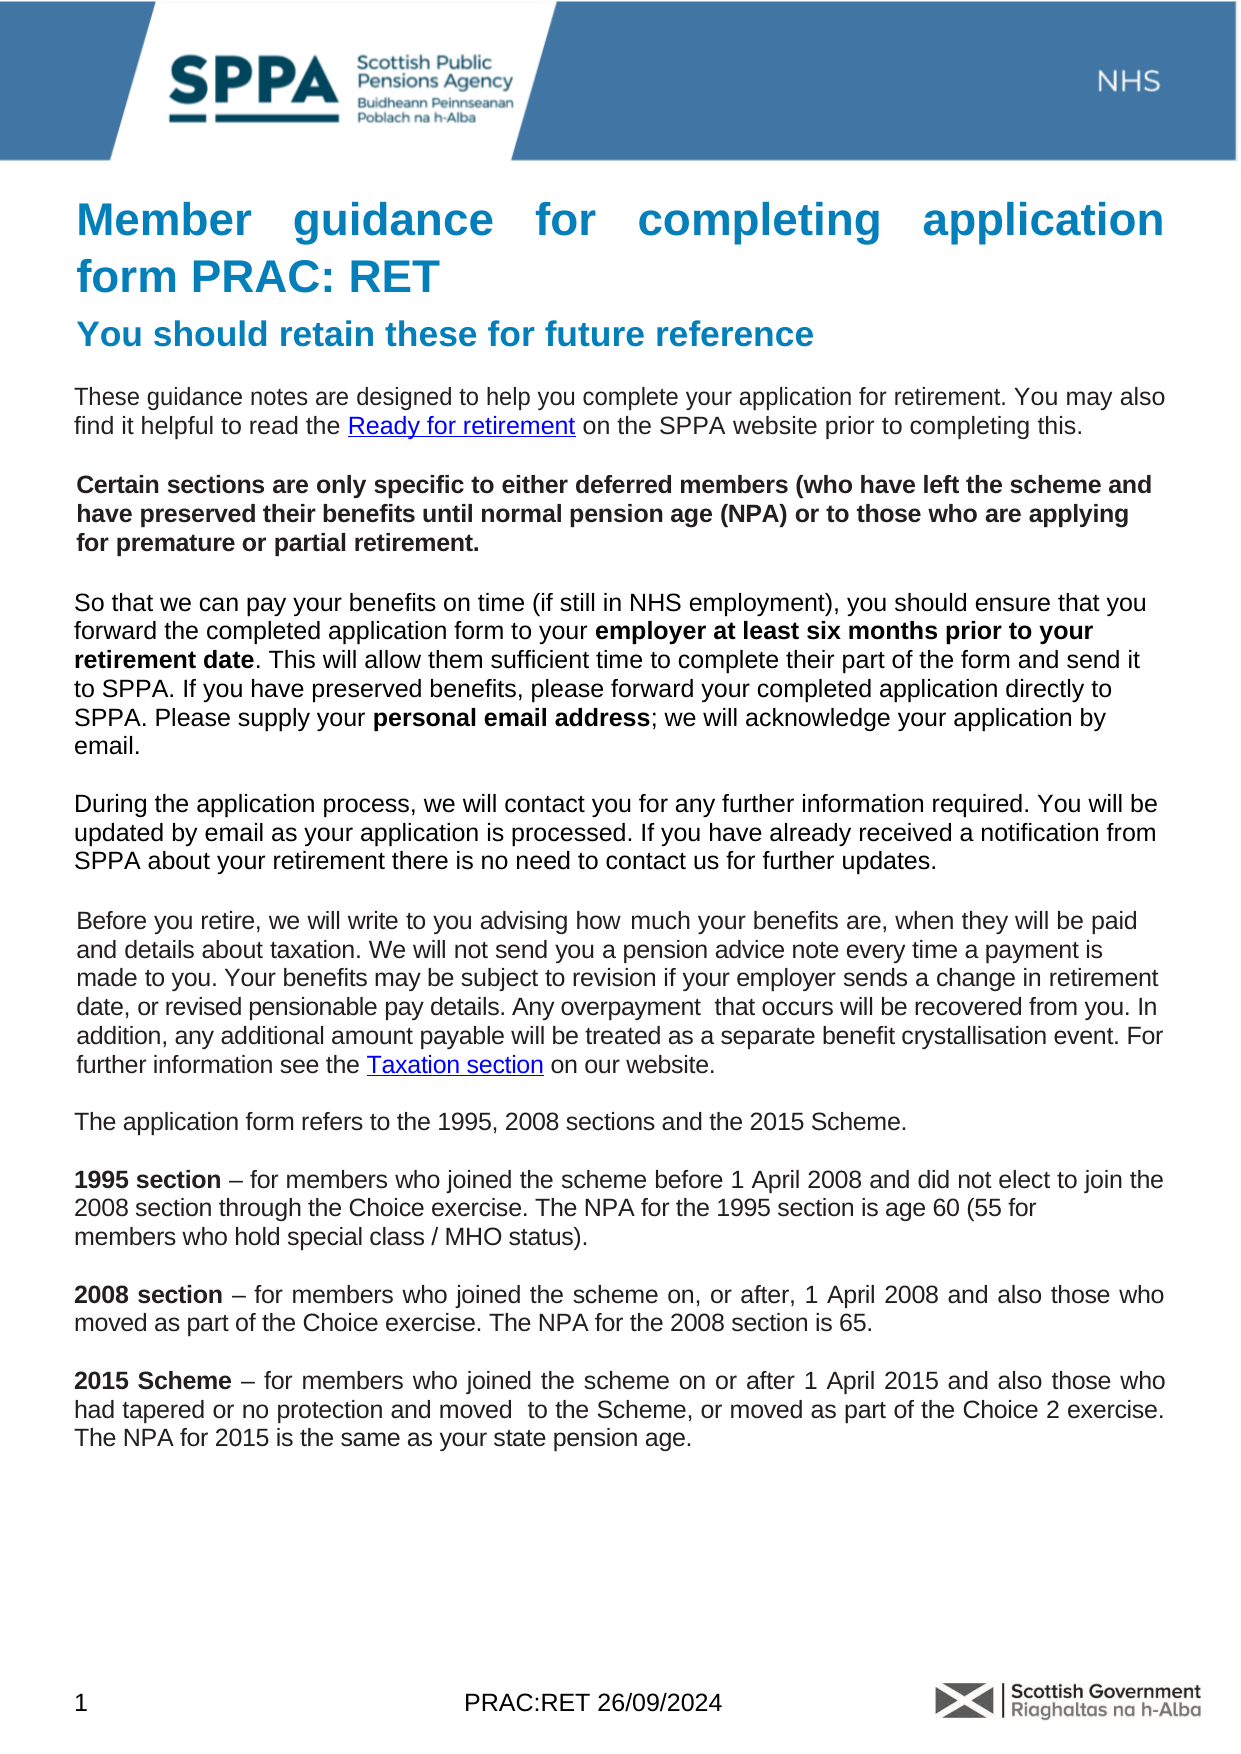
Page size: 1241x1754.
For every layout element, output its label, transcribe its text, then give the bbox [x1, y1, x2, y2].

text So that we can pay your benefits on time (if still in NHS employment), you should ensure that you forward the completed application form to your employer at least six months prior to your retirement date. This will allow them sufficient time to complete their part of the form and send it to SPPA. If you have preserved benefits, please forward your completed application directly to SPPA. Please supply your personal email address; we will acknowledge your application by email. [74, 588, 1166, 760]
text members who hold special class / MHO status). [74, 1222, 1166, 1251]
text Before you retire, we will write to you advising how much your benefits are, when they will be paid and details about taxation. We will not send you a pension advice note every time a payment is made to you. Your benefits may be subject to revision if your employer sends a change in retirement date, or revised pensionable pay details. Any overpayment that occurs will be recovered from you. In addition, any additional amount payable will be treated as a separate benefit crystallisation event. For further information see the Taxation section on our website. [76, 906, 1166, 1078]
picture [0, 1, 1238, 162]
text 2015 Scheme – for members who joined the scheme on or after 1 April 2015 and also those who had tapered or no protection and moved to the Scheme, or moved as part of the Choice 2 exercise. The NPA for 2015 is the same as your state pension age. [74, 1366, 1166, 1452]
text The application form refers to the 1995, 2008 sections and the 2015 Scheme. [74, 1107, 1166, 1136]
text Member guidance for completing application form PRAC: RET [76, 193, 1164, 302]
text These guidance notes are designed to help you complete your application for retirement. You may also find it helpful to read the Ready for retirement on the SPPA website prior to completing this. [74, 382, 1166, 440]
picture [934, 1681, 1202, 1721]
text Certain sections are only specific to either deferred members (who have left the scheme and have preserved their benefits until normal pension age (NPA) or to those who are applying for premature or partial retirement. [76, 471, 1164, 557]
text 2008 section – for members who joined the scheme on, or after, 1 April 2008 and also those who moved as part of the Choice exercise. The NPA for the 2008 section is 65. [74, 1280, 1166, 1337]
text During the application process, we will contact you for any further information required. You will be updated by email as your application is processed. If you have already received a notification from SPPA about your retirement there is no need to contact us for further updates. [74, 789, 1166, 875]
text 1995 section – for members who joined the scheme before 1 April 2008 and did not elect to join the 2008 section through the Choice exercise. The NPA for the 1995 section is age 60 (55 for [74, 1165, 1166, 1222]
text You should retain these for future reference [76, 313, 1166, 353]
